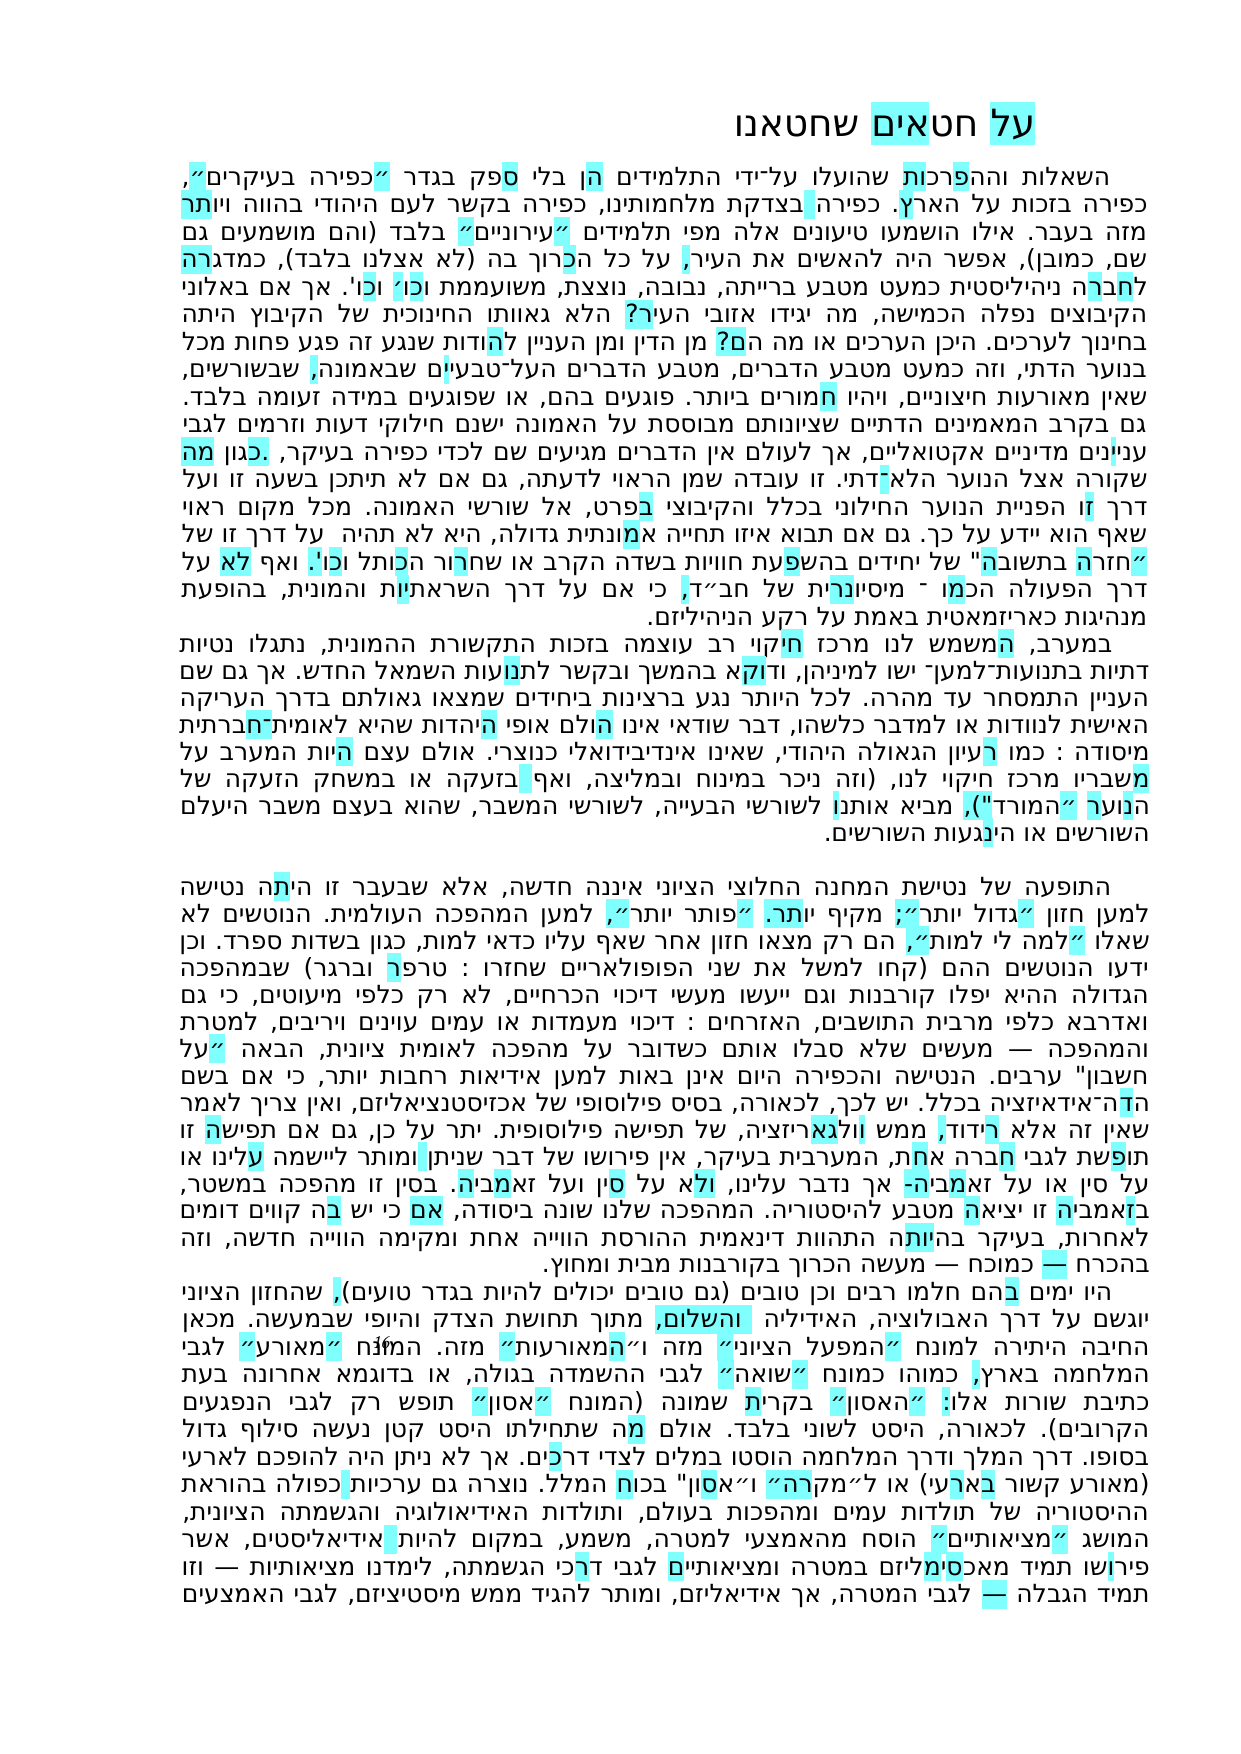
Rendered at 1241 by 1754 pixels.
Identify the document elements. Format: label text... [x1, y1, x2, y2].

subtitle על חטאים שחטאנו [177, 118, 871, 141]
text התופעה של נטישת המחנה החלוצי הציוני איננה חדשה, אלא שבעבר זו היתה נטישה למען חזון ״גדול יותר״; מקיף יותר. ״פותר יותר״, למען המהפכה העולמית. הנוטשים לא שאלו ״למה לי למות״, הם רק מצאו חזון אחר שאף עליו כדאי למות, כגון בשדות ספרד. וכן ידעו הנוטשים ההם (קחו למשל את שני הפופולאריים שחזרו : טרפר וברגר) שבמהפכה הגדולה ההיא יפלו קורבנות וגם ייעשו מעשי דיכוי הכרחיים, לא רק כלפי מיעוטים, כי גם ואדרבא כלפי מרבית התושבים, האזרחים : דיכוי מעמדות או עמים עוינים ויריבים, למטרת והמהפכה — מעשים שלא סבלו אותם כשדובר על מהפכה לאומית ציונית, הבאה ״על חשבון" ערבים. הנטישה והכפירה היום אינן באות למען אידיאות רחבות יותר, כי אם בשם הדה־אידאיזציה בכלל. יש לכך, לכאורה, בסיס פילוסופי של אכזיסטנציאליזם, ואין צריך לאמר שאין זה אלא רידוד, ממש וולגאריזציה, של תפישה פילוסופית. יתר על כן, גם אם תפישה זו תופשת לגבי חברה אחת, המערבית בעיקר, אין פירושו של דבר שניתן ומותר ליישמה עלינו או על סין או על זאמביה- אך נדבר עלינו, ולא על סין ועל זאמביה. בסין זו מהפכה במשטר, בזאמביה זו יציאה מטבע להיסטוריה. המהפכה שלנו שונה ביסודה, אם כי יש בה קווים דומים לאחרות, בעיקר בהיותה התהוות דינאמית ההורסת הווייה אחת ומקימה הווייה חדשה, וזה בהכרח — כמוכח — מעשה הכרוך בקורבנות מבית ומחוץ. [179, 874, 1149, 1278]
text השאלות וההפרכות שהועלו על־ידי התלמידים הן בלי ספק בגדר ״כפירה בעיקרים״, כפירה בזכות על הארץ. כפירה בצדקת מלחמותינו, כפירה בקשר לעם היהודי בהווה ויותר מזה בעבר. אילו הושמעו טיעונים אלה מפי תלמידים ״עירוניים״ בלבד (והם מושמעים גם שם, כמובן), אפשר היה להאשים את העיר, על כל הכרוך בה (לא אצלנו בלבד), כמדגרה לחברה ניהיליסטית כמעט מטבע ברייתה, נבובה, נוצצת, משועממת וכו׳ וכו'. אך אם באלוני הקיבוצים נפלה הכמישה, מה יגידו אזובי העיר? הלא גאוותו החינוכית של הקיבוץ היתה בחינוך לערכים. היכן הערכים או מה הם? מן הדין ומן העניין להודות שנגע זה פגע פחות מכל בנוער הדתי, וזה כמעט מטבע הדברים, מטבע הדברים העל־טבעיים שבאמונה, שבשורשים, שאין מאורעות חיצוניים, ויהיו חמורים ביותר. פוגעים בהם, או שפוגעים במידה זעומה בלבד. גם בקרב המאמינים הדתיים שציונותם מבוססת על האמונה ישנם חילוקי דעות וזרמים לגבי עניינים מדיניים אקטואליים, אך לעולם אין הדברים מגיעים שם לכדי כפירה בעיקר, .כגון מה שקורה אצל הנוער הלא־דתי. זו עובדה שמן הראוי לדעתה, גם אם לא תיתכן בשעה זו ועל דרך זו הפניית הנוער החילוני בכלל והקיבוצי בפרט, אל שורשי האמונה. מכל מקום ראוי שאף הוא יידע על כך. גם אם תבוא איזו תחייה אמונתית גדולה, היא לא תהיה על דרך זו של ״חזרה בתשובה" של יחידים בהשפעת חוויות בשדה הקרב או שחרור הכותל וכו'. ואף לא על דרך הפעולה הכמו ־ מיסיונרית של חב״ד, כי אם על דרך השראתיות והמונית, בהופעת מנהיגות כאריזמאטית באמת על רקע הניהיליזם. [181, 163, 1147, 631]
subtitle על חטאים שחטאנו [929, 118, 990, 141]
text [181, 1278, 1149, 1608]
text במערב, המשמש לנו מרכז חיקוי רב עוצמה בזכות התקשורת ההמונית, נתגלו נטיות דתיות בתנועות־למען־ ישו למיניהן, ודוקא בהמשך ובקשר לתנועות השמאל החדש. אך גם שם העניין התמסחר עד מהרה. לכל היותר נגע ברצינות ביחידים שמצאו גאולתם בדרך העריקה האישית לנוודות או למדבר כלשהו, דבר שודאי אינו הולם אופי היהדות שהיא לאומית־חברתית מיסודה : כמו רעיון הגאולה היהודי, שאינו אינדיבידואלי כנוצרי. אולם עצם היות המערב על משבריו מרכז חיקוי לנו, (וזה ניכר במינוח ובמליצה, ואף בזעקה או במשחק הזעקה של הנוער ״המורד"), מביא אותנו לשורשי הבעייה, לשורשי המשבר, שהוא בעצם משבר היעלם השורשים או הינגעות השורשים. [179, 631, 1149, 847]
